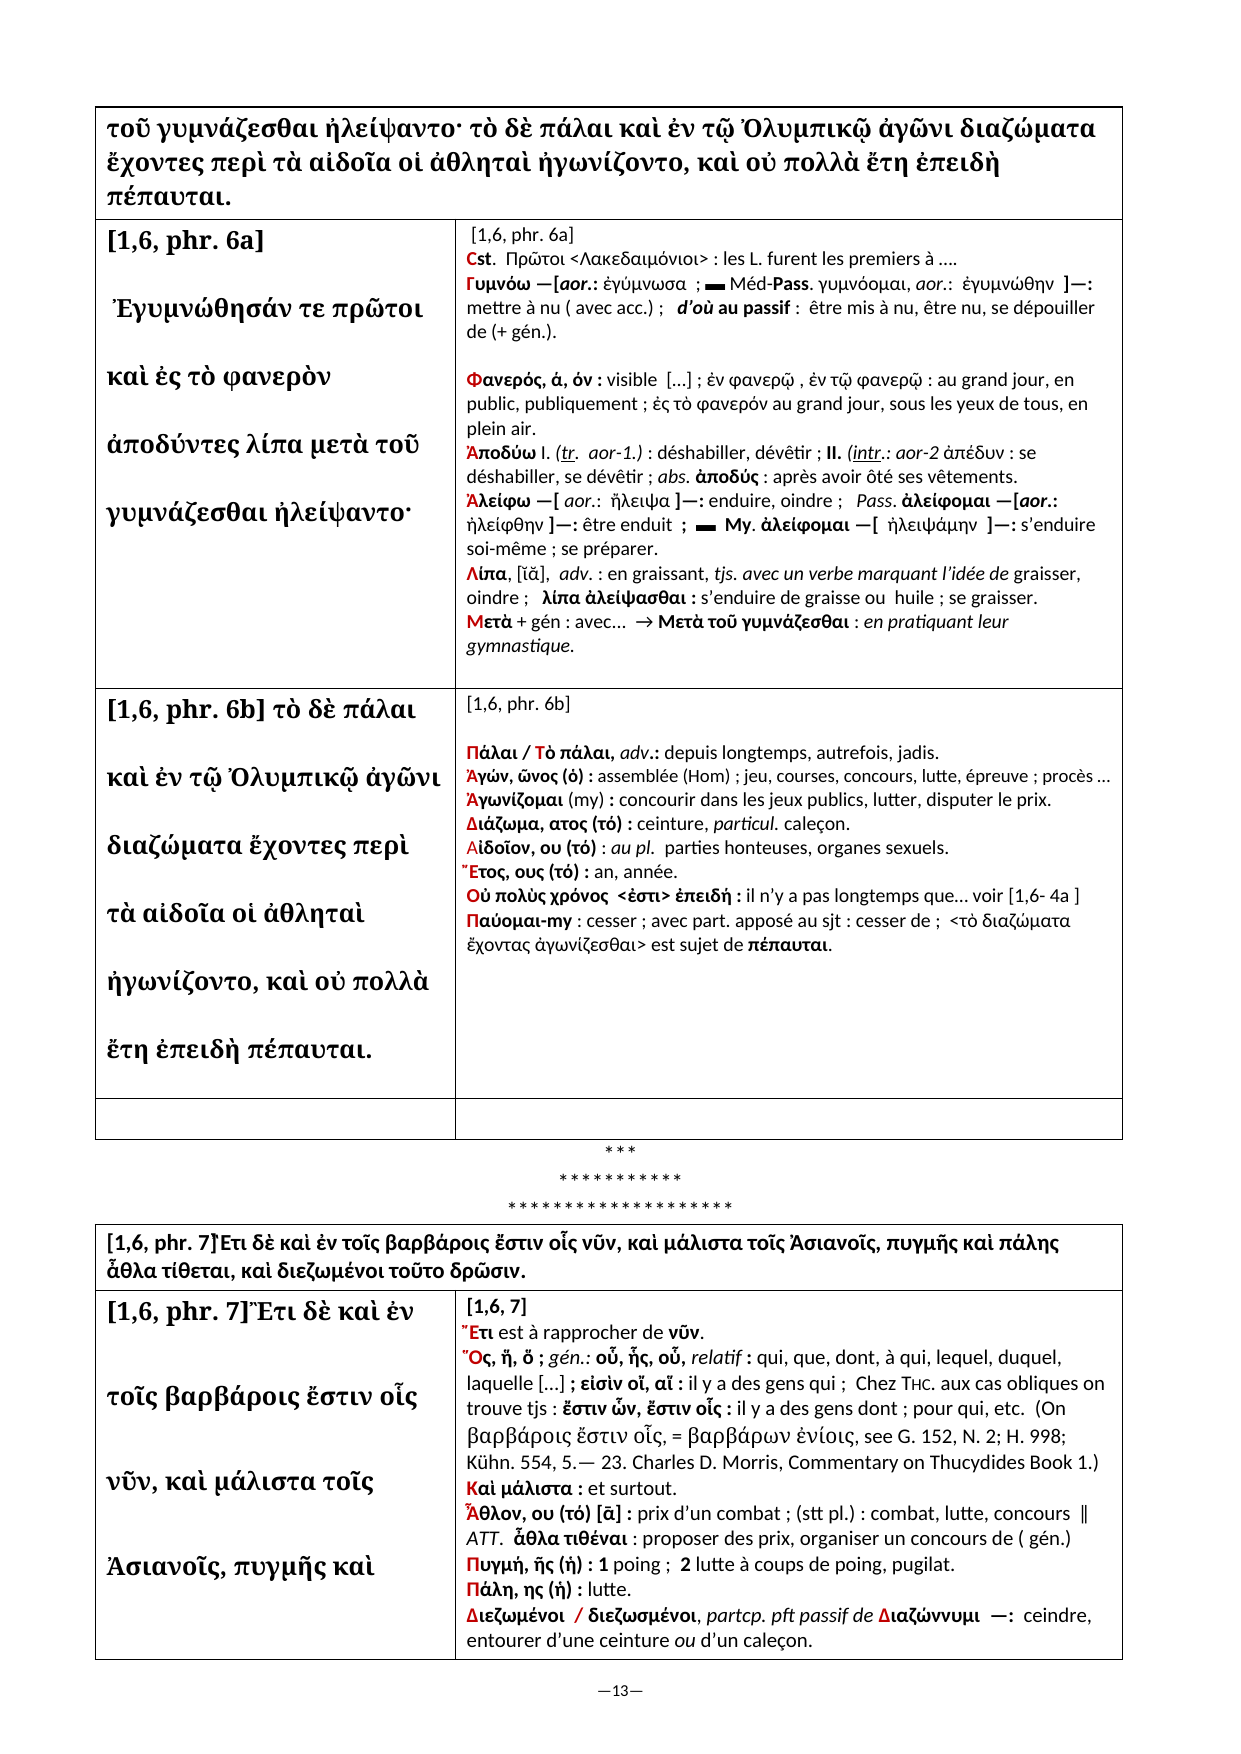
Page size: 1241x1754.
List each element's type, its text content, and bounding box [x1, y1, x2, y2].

table_cell [1,6, phr. 6b] τὸ δὲ πάλαι καὶ ἐν τῷ Ὀλυμπικῷ ἀγῶνι διαζώματα ἔχοντες περὶ τὰ αἰδοῖα οἱ ἀθληταὶ ἠγωνίζοντο, καὶ οὐ πολλὰ ἔτη ἐπειδὴ πέπαυται. [96, 689, 455, 1098]
table_cell [456, 1099, 1122, 1139]
text ******************** [106, 1196, 1134, 1224]
table_cell [1,6, phr. 6a] Cst. πρῶτοι <Λακεδαιμόνιοι> : les L. furent les premiers à …. Γυμνόω —[aor.: ἐγύμνωσα ; ▬ Méd-Pass. γυμνόομαι, aor.: ἐγυμνώθην ]—: mettre à nu ( avec acc.) ; d’où au passif : être mis à nu, être nu, se dépouiller de (+ gén.). Φανερός, ά, όν : visible […] ; ἐν φανερῷ , ἐν τῷ φανερῷ : au grand jour, en public, publiquement ; ἐς τὸ φανερόν au grand jour, sous les yeux de tous, en plein air. Ἀποδύω I. (tr. aor-1.) : déshabiller, dévêtir ; II. (intr.: aor-2 ἀπέδυν : se déshabiller, se dévêtir ; abs. ἀποδύς : après avoir ôté ses vêtements. Ἀλείφω —[ aor.: ἤλειψα ]—: enduire, oindre ; Pass. ἀλείφομαι —[aor.: ἠλείφθην ]—: être enduit ; ▬ My. ἀλείφομαι —[ ἠλειψάμην ]—: s’enduire soi-même ; se préparer. Λίπα, [ῐᾰ], adv. : en graissant, tjs. avec un verbe marquant l’idée de graisser, oindre ; λίπα ἀλείψασθαι : s’enduire de graisse ou huile ; se graisser. μετὰ + gén : avec... → μετὰ τοῦ γυμνάζεσθαι : en pratiquant leur gymnastique. [456, 220, 1122, 687]
table_cell [96, 1099, 455, 1139]
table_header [96, 108, 1122, 218]
text *** [106, 1140, 1134, 1168]
text *********** [106, 1168, 1134, 1196]
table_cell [456, 1291, 1122, 1658]
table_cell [96, 1291, 455, 1658]
table_cell [1,6, phr. 6a] Ἐγυμνώθησάν τε πρῶτοι καὶ ἐς τὸ φανερὸν ἀποδύντες λίπα μετὰ τοῦ γυμνάζεσθαι ἠλείψαντο· [96, 220, 455, 687]
table_header [1,6, phr. 7]Ἒτι δὲ καὶ ἐν τοῖς βαρβάροις ἔστιν οἷς νῦν, καὶ μάλιστα τοῖς Ἀσιανοῖς, πυγμῆς καὶ πάλης ἆθλα τίθεται, καὶ διεζωμένοι τοῦτο δρῶσιν. [96, 1225, 1122, 1290]
table_cell [1,6, phr. 6b] Πάλαι / τὸ πάλαι, adv.: depuis longtemps, autrefois, jadis. Ἀγών, ῶνος (ὁ) : assemblée (Hom) ; jeu, courses, concours, lutte, épreuve ; procès … Ἀγωνίζομαι (my) : concourir dans les jeux publics, lutter, disputer le prix. διάζωμα, ατος (τό) : ceinture, particul. caleçon. Αἰδοῖον, ου (τό) : au pl. parties honteuses, organes sexuels. Ἔτος, ους (τό) : an, année. οὐ πολὺς χρόνος <ἐστι> ἐπειδή : il n’y a pas longtemps que… voir [1,6- 4a ] Παύομαι-my : cesser ; avec part. apposé au sjt : cesser de ; <τὸ διαζώματα ἔχοντας ἀγωνίζεσθαι> est sujet de πέπαυται. [456, 689, 1122, 1098]
